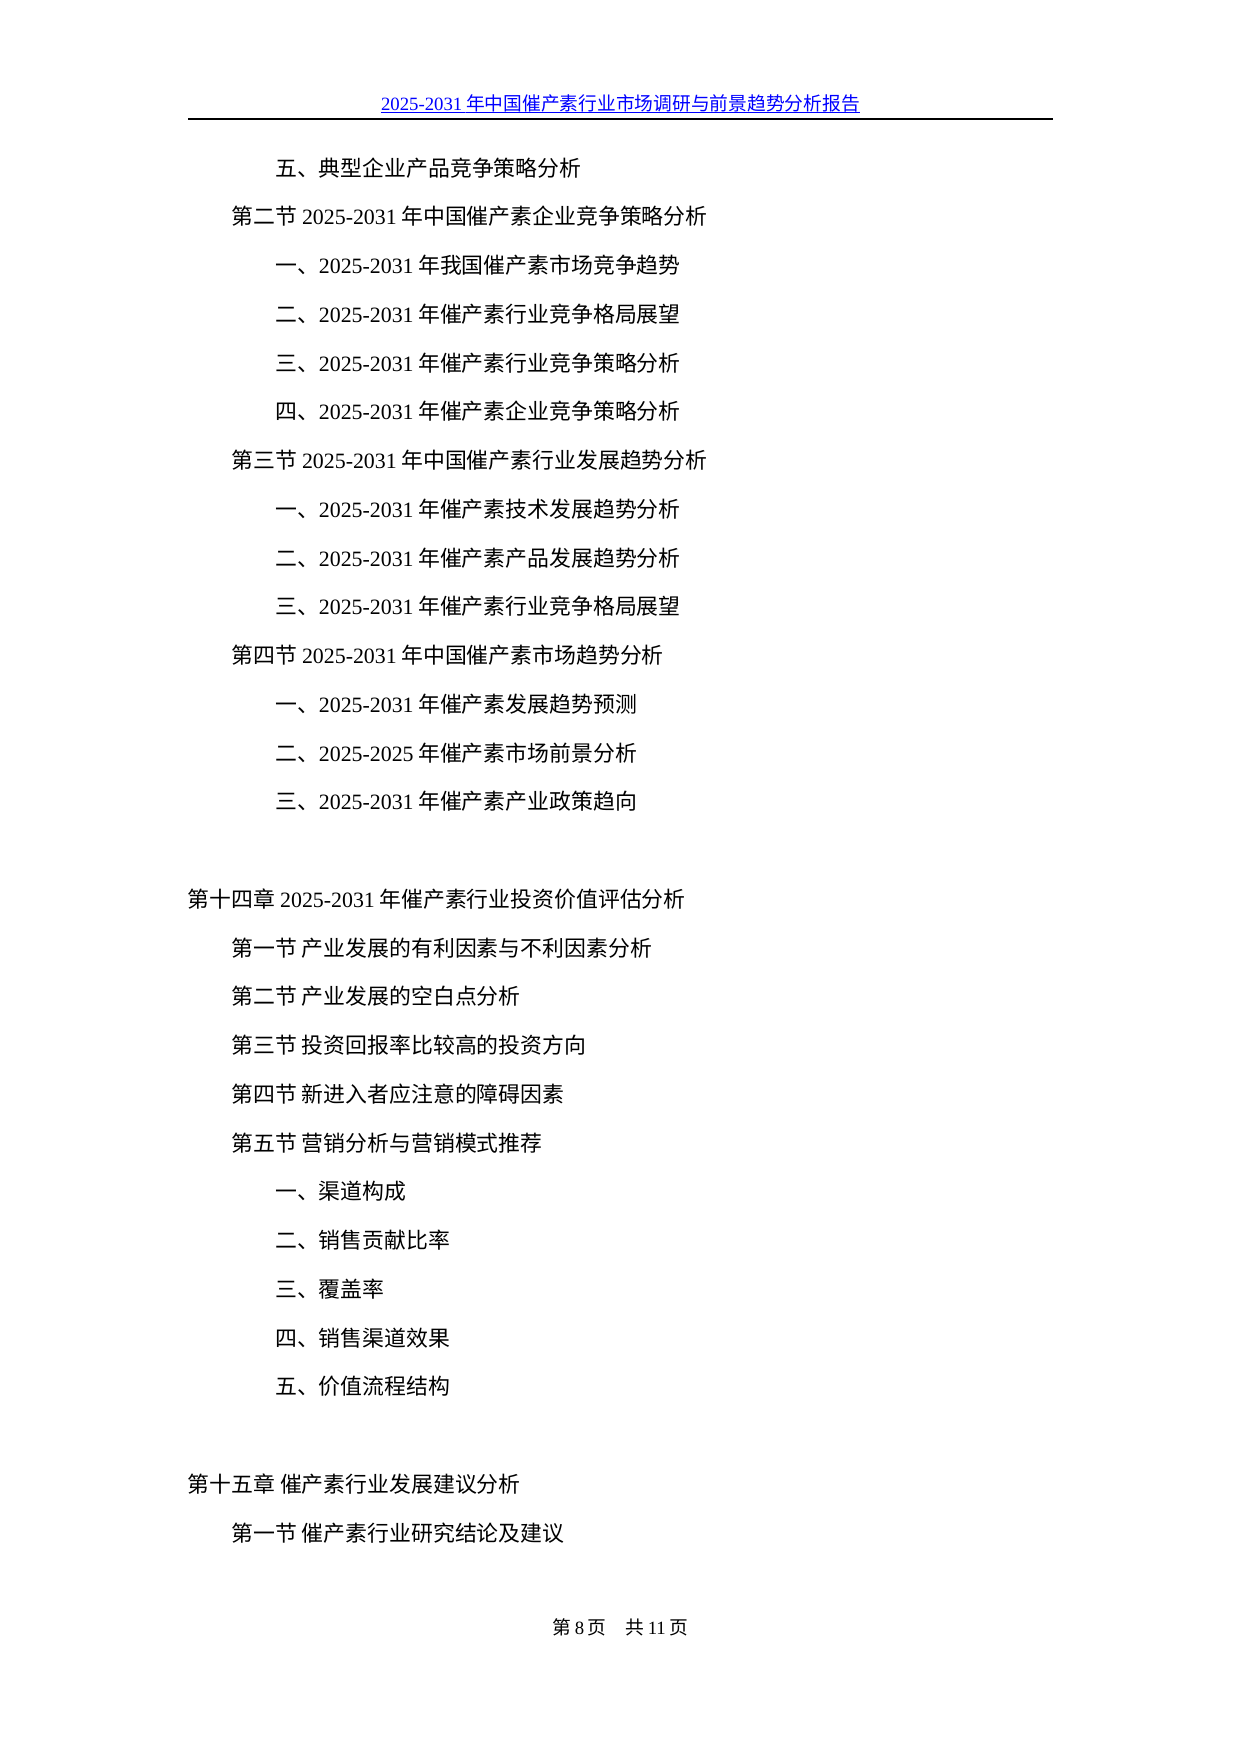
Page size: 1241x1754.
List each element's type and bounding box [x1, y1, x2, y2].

text [187, 150, 1053, 1548]
